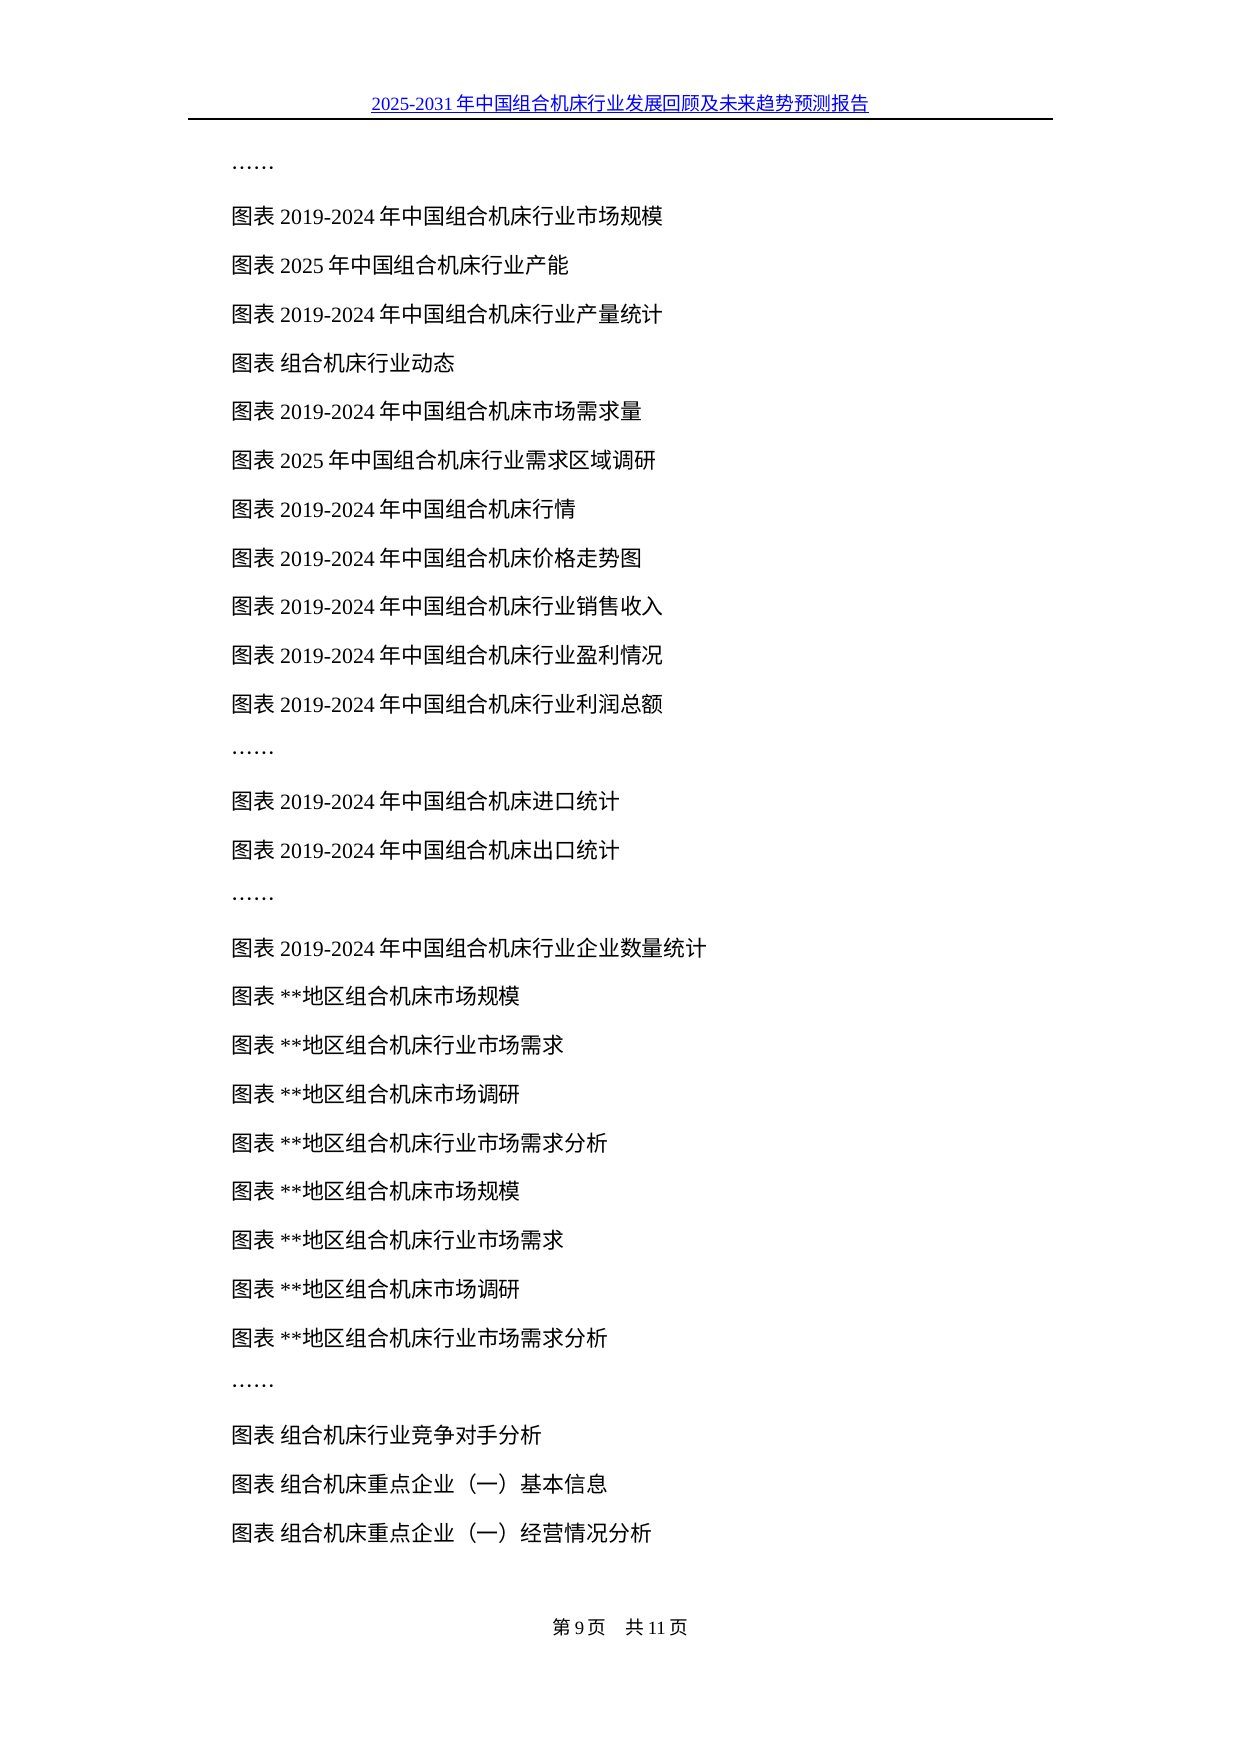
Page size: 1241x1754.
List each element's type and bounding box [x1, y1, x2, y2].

text [187, 150, 1053, 1548]
